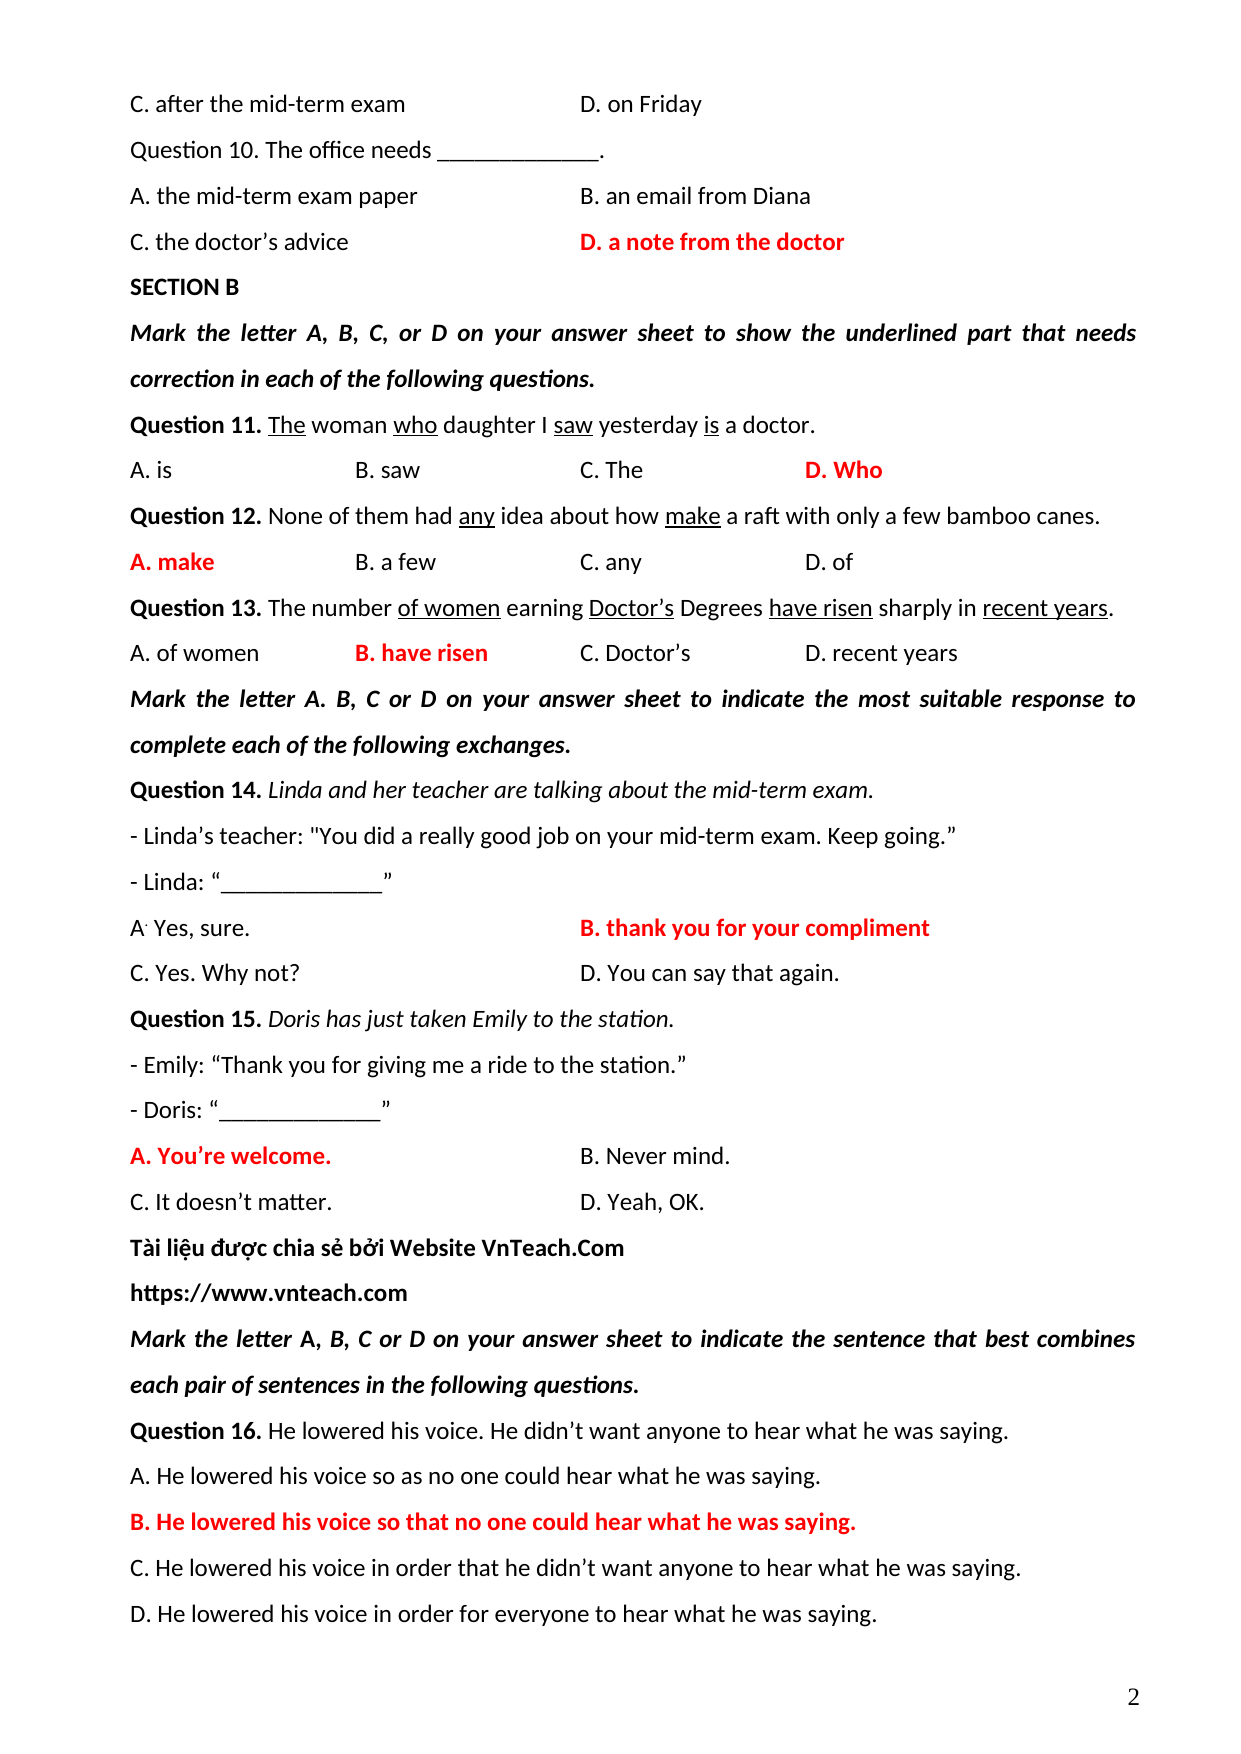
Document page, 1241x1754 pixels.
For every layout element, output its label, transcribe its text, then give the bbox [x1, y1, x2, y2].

text A. the mid-term exam paper B. an email from Diana [130, 180, 1140, 211]
text A. Yes, sure. B. thank you for your compliment [130, 912, 1140, 942]
text https://www.vnteach.com [130, 1278, 1140, 1308]
text C. It doesn’t matter. D. Yeah, OK. [130, 1186, 1140, 1217]
text C. He lowered his voice in order that he didn’t want anyone to hear what he was saying. [130, 1552, 1140, 1582]
text - Linda: “_____________” [130, 866, 1140, 897]
text D. He lowered his voice in order for everyone to hear what he was saying. [130, 1598, 1140, 1628]
text - Doris: “_____________” [130, 1095, 1140, 1125]
text Mark the letter A, B, C, or D on your answer sheet to show the underlined part that needs correction in each of the following questions. [130, 317, 1140, 393]
text Question 16. He lowered his voice. He didn’t want anyone to hear what he was saying. [130, 1415, 1140, 1445]
text - Emily: “Thank you for giving me a ride to the station.” [130, 1049, 1140, 1079]
text A. He lowered his voice so as no one could hear what he was saying. [130, 1461, 1140, 1491]
text A. You’re welcome. B. Never mind. [130, 1140, 1140, 1171]
text C. the doctor’s advice D. a note from the doctor [130, 226, 1140, 256]
text - Linda’s teacher: "You did a really good job on your mid-term exam. Keep going.” [130, 820, 1140, 851]
text Mark the letter A. B, C or D on your answer sheet to indicate the most suitable response to complete each of the following exchanges. [130, 683, 1140, 759]
text SECTION B [130, 272, 1140, 302]
text Tài liệu được chia sẻ bởi Website VnTeach.Com [130, 1232, 1140, 1262]
text Question 14. Linda and her teacher are talking about the mid-term exam. [130, 774, 1140, 805]
text Question 12. None of them had any idea about how make a raft with only a few bamboo canes. [130, 500, 1140, 531]
text Question 10. The office needs _____________. [130, 134, 1140, 165]
text Question 13. The number of women earning Doctor’s Degrees have risen sharply in recent years. [130, 592, 1140, 622]
text A. of women B. have risen C. Doctor’s D. recent years [130, 637, 1140, 668]
text C. Yes. Why not? D. You can say that again. [130, 957, 1140, 988]
text C. after the mid-term exam D. on Friday [130, 89, 1140, 119]
text A. make B. a few C. any D. of [130, 546, 1140, 576]
text Question 15. Doris has just taken Emily to the station. [130, 1003, 1140, 1034]
text Mark the letter A, B, C or D on your answer sheet to indicate the sentence that best combines each pair of sentences in the following questions. [130, 1323, 1140, 1399]
text A. is B. saw C. The D. Who [130, 454, 1140, 485]
text Question 11. The woman who daughter I saw yesterday is a doctor. [130, 409, 1140, 439]
text B. He lowered his voice so that no one could hear what he was saying. [130, 1506, 1140, 1537]
